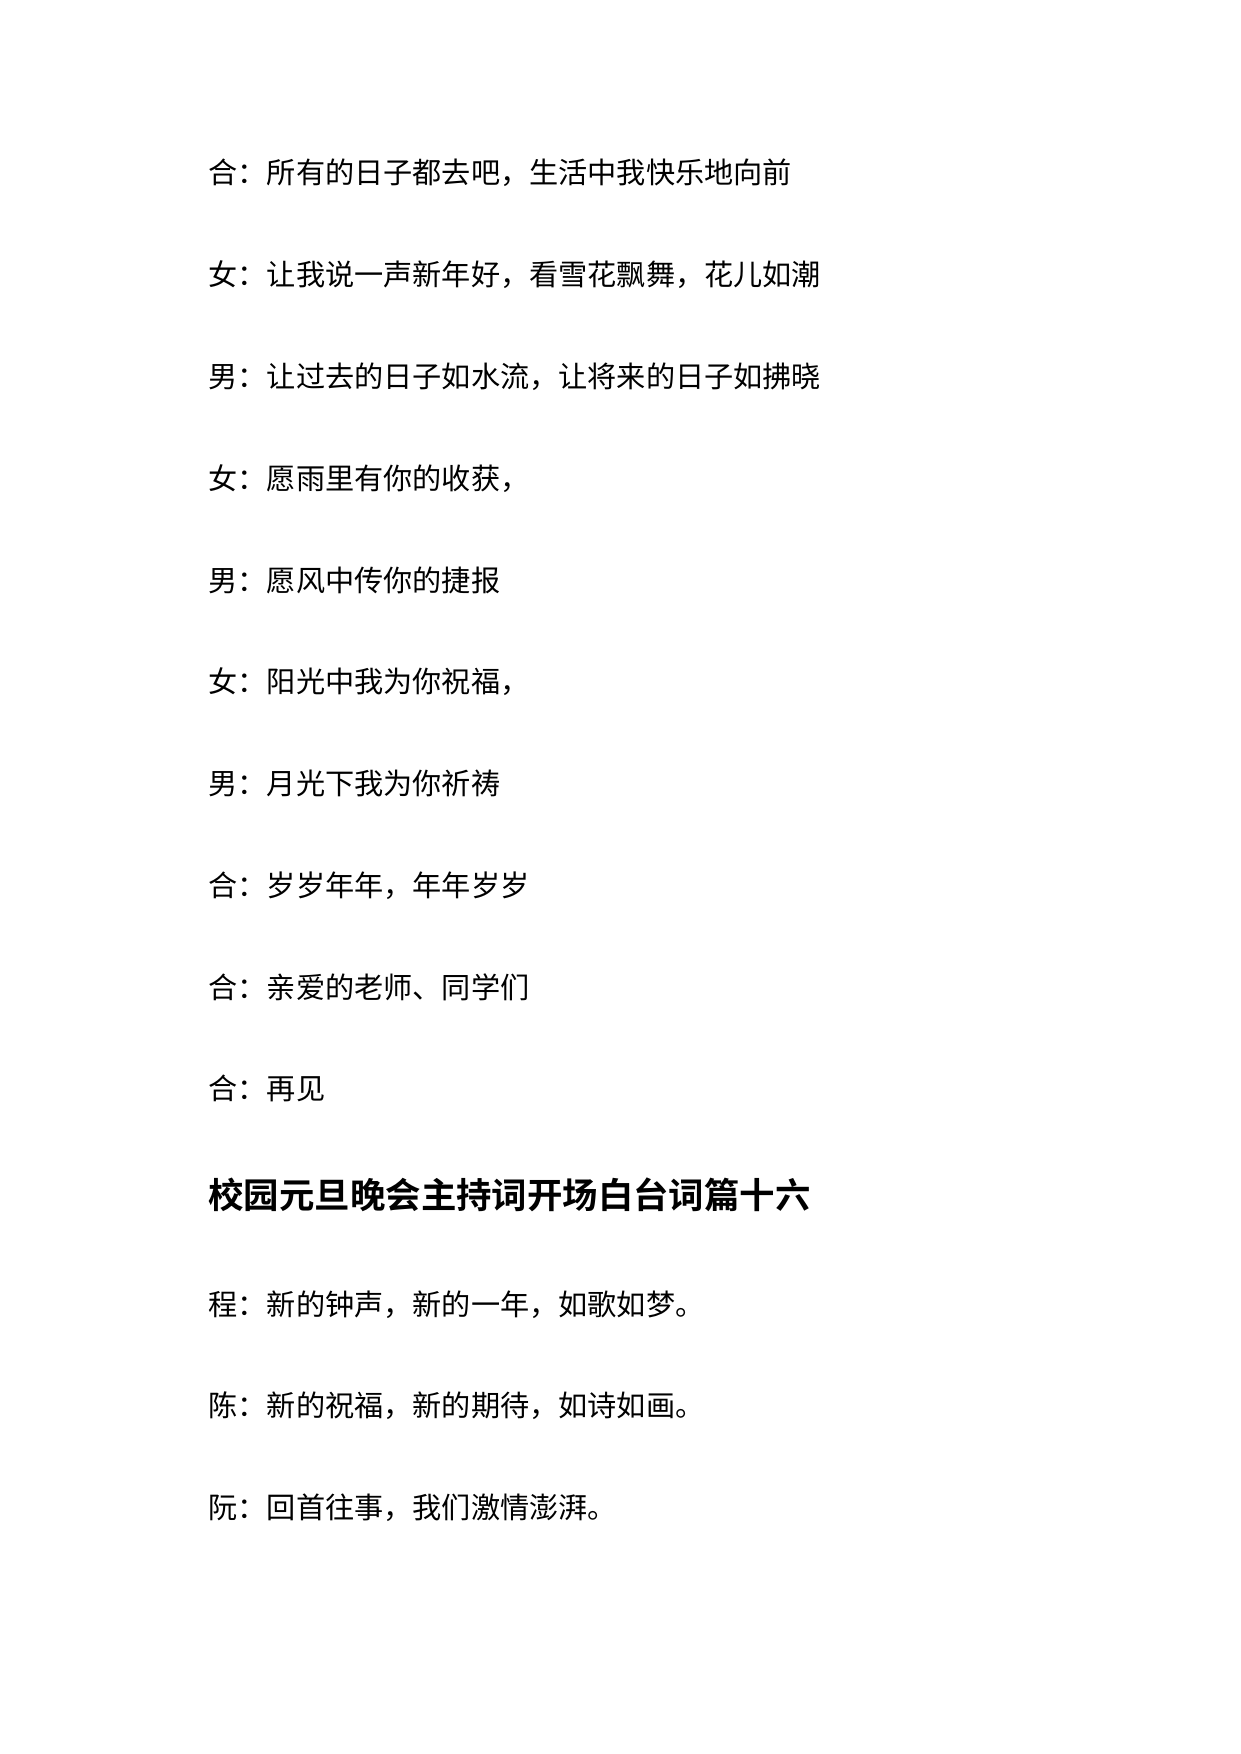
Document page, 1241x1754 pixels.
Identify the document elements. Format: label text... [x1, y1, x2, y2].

text 女：让我说一声新年好，看雪花飘舞，花儿如潮 [150, 252, 1090, 294]
text 男：月光下我为你祈祷 [150, 761, 1090, 803]
text 陈：新的祝福，新的期待，如诗如画。 [150, 1383, 1090, 1425]
text 阮：回首往事，我们激情澎湃。 [150, 1485, 1090, 1527]
text 合：亲爱的老师、同学们 [150, 964, 1090, 1006]
text 女：阳光中我为你祝福， [150, 659, 1090, 701]
text 合：再见 [150, 1066, 1090, 1108]
text 校园元旦晚会主持词开场白台词篇十六 [150, 1168, 1090, 1219]
text 程：新的钟声，新的一年，如歌如梦。 [150, 1281, 1090, 1323]
text 女：愿雨里有你的收获， [150, 455, 1090, 498]
text 合：岁岁年年，年年岁岁 [150, 862, 1090, 905]
text 男：让过去的日子如水流，让将来的日子如拂晓 [150, 353, 1090, 396]
text 合：所有的日子都去吧，生活中我快乐地向前 [150, 150, 1090, 192]
text 男：愿风中传你的捷报 [150, 557, 1090, 599]
